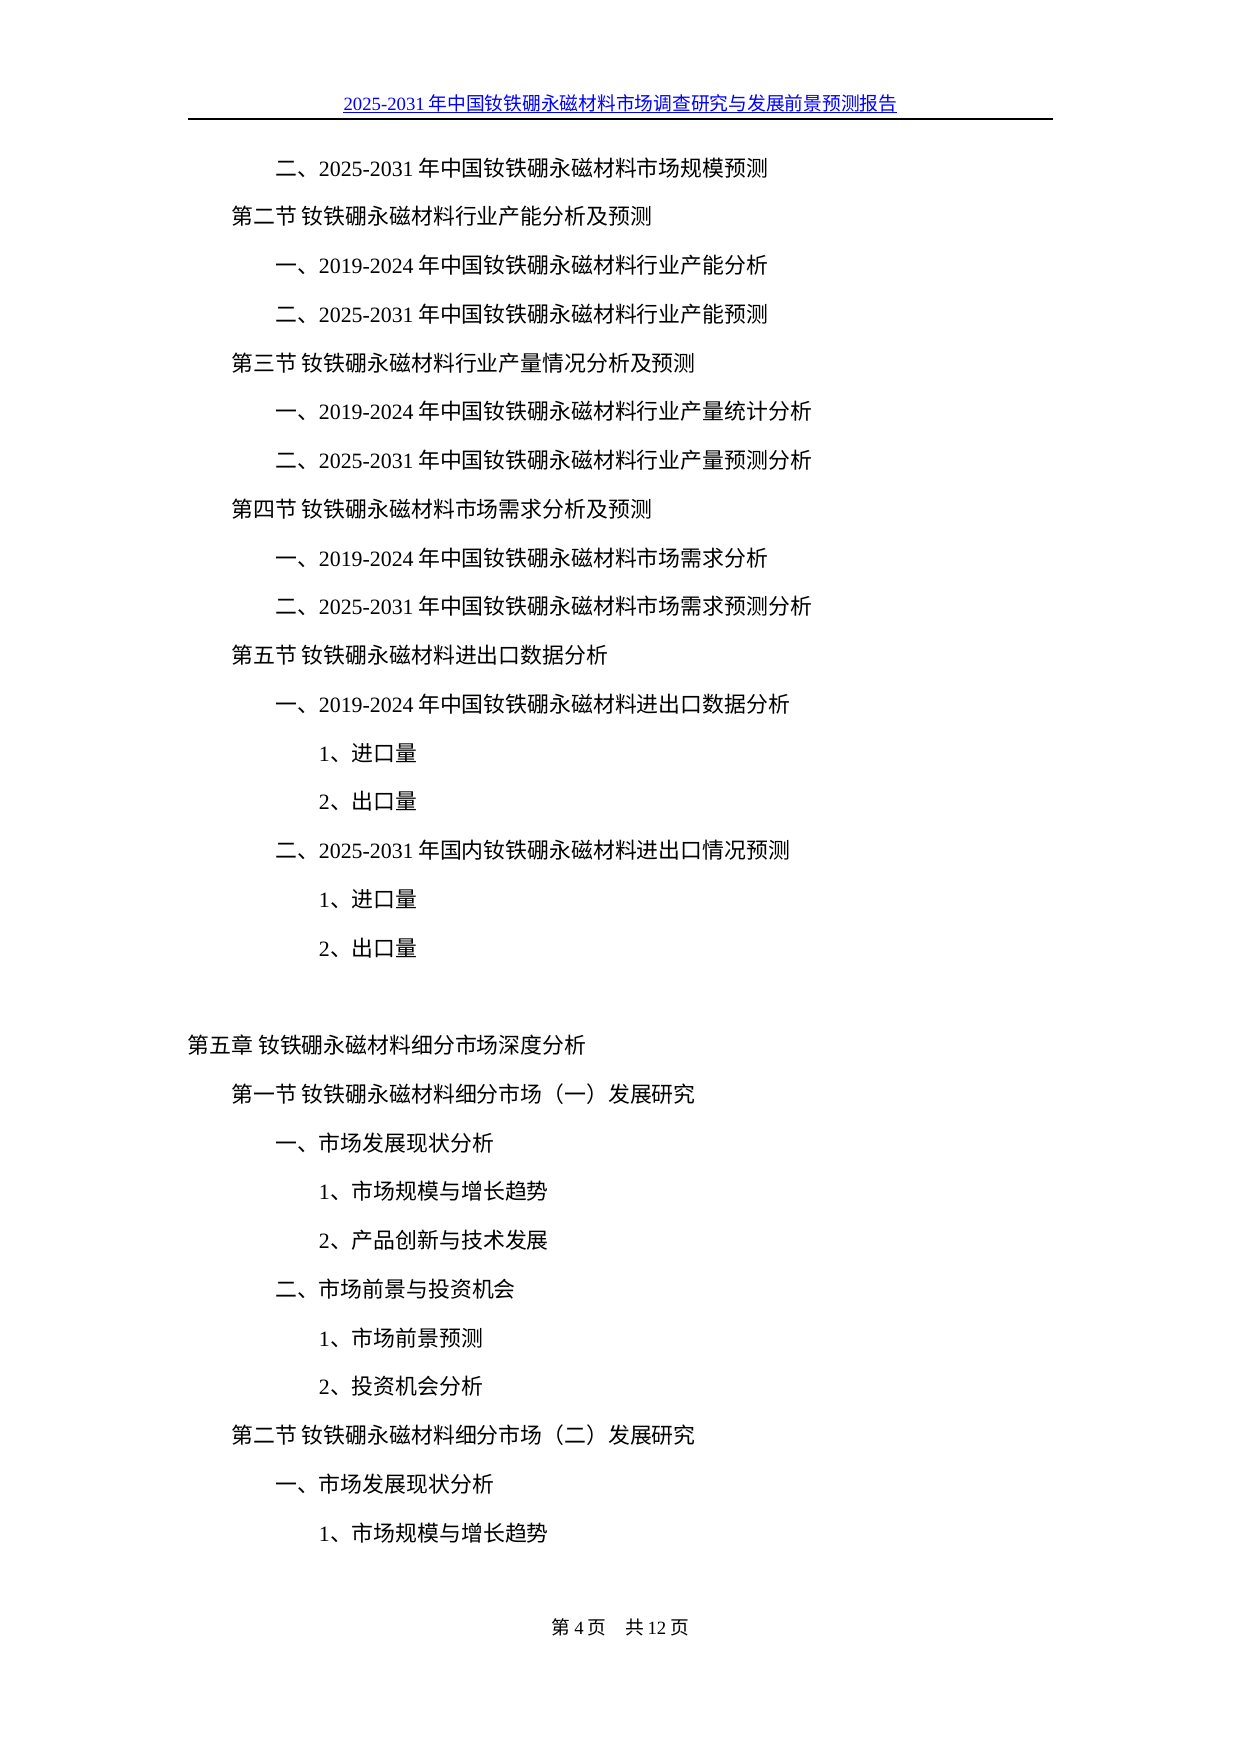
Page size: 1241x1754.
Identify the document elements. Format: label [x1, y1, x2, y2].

text [187, 150, 1053, 1548]
